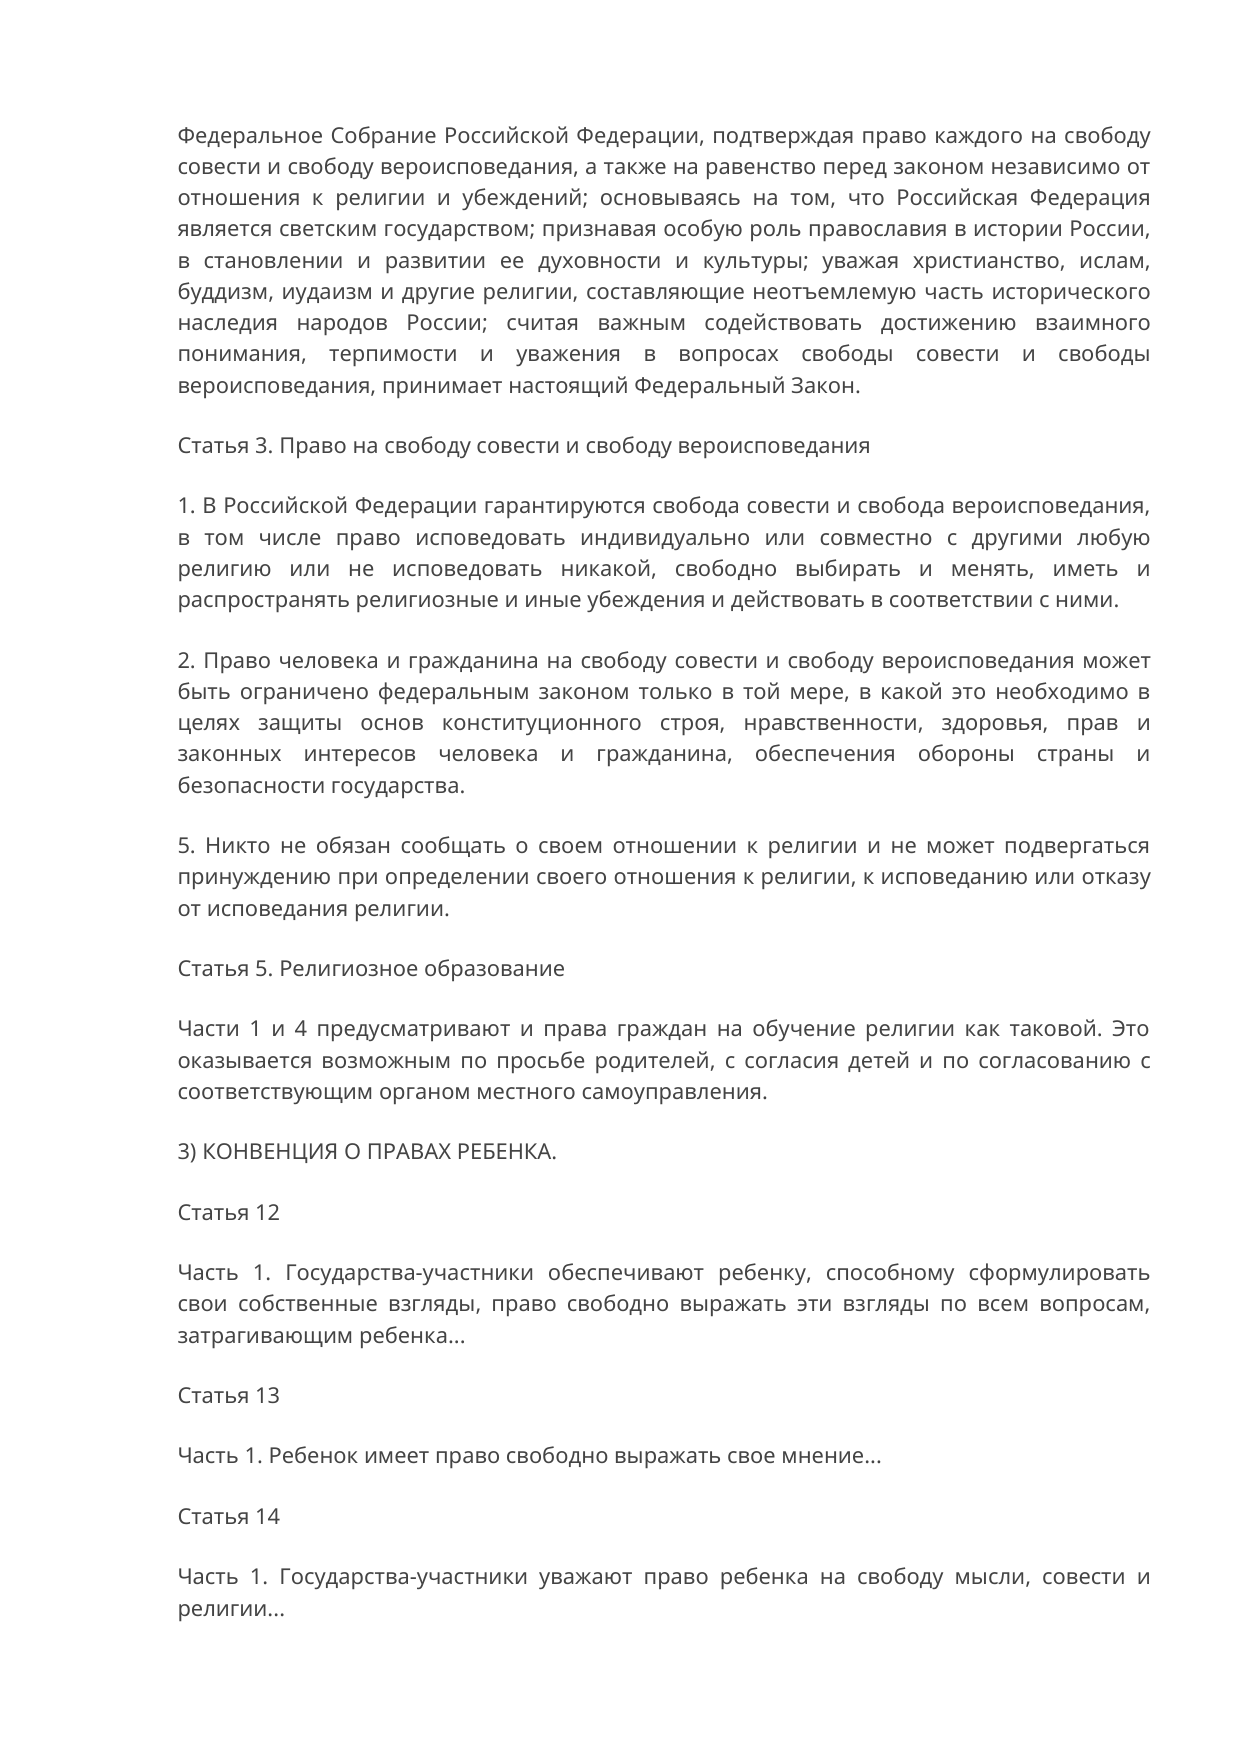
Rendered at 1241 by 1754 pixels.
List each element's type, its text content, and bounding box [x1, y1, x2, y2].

text Часть 1. Государства-участники обеспечивают ребенку, способному сформулировать свои собственные взгляды, право свободно выражать эти взгляды по всем вопросам, затрагивающим ребенка... [177, 1256, 1152, 1349]
text Статья 12 [177, 1195, 1152, 1226]
text Часть 1. Ребенок имеет право свободно выражать свое мнение... [177, 1439, 1152, 1470]
text 5. Никто не обязан сообщать о своем отношении к религии и не может подвергаться принуждению при определении своего отношения к религии, к исповеданию или отказу от исповедания религии. [177, 828, 1152, 922]
text 1. В Российской Федерации гарантируются свобода совести и свобода вероисповедания, в том числе право исповедовать индивидуально или совместно с другими любую религию или не исповедовать никакой, свободно выбирать и менять, иметь и распространять религиозные и иные убеждения и действовать в соответствии с ними. [177, 489, 1152, 614]
text Части 1 и 4 предусматривают и права граждан на обучение религии как таковой. Это оказывается возможным по просьбе родителей, с согласия детей и по согласованию с соответствующим органом местного самоуправления. [177, 1012, 1152, 1106]
text 3) КОНВЕНЦИЯ О ПРАВАХ РЕБЕНКА. [177, 1135, 1152, 1166]
text Федеральное Собрание Российской Федерации, подтверждая право каждого на свободу совести и свободу вероисповедания, а также на равенство перед законом независимо от отношения к религии и убеждений; основываясь на том, что Российская Федерация является светским государством; признавая особую роль православия в истории России, в становлении и развитии ее духовности и культуры; уважая христианство, ислам, буддизм, иудаизм и другие религии, составляющие неотъемлемую часть исторического наследия народов России; считая важным содействовать достижению взаимного понимания, терпимости и уважения в вопросах свободы совести и свободы вероисповедания, принимает настоящий Федеральный Закон. [177, 118, 1152, 399]
text Статья 5. Религиозное образование [177, 951, 1152, 983]
text Статья 13 [177, 1378, 1152, 1410]
text 2. Право человека и гражданина на свободу совести и свободу вероисповедания может быть ограничено федеральным законом только в той мере, в какой это необходимо в целях защиты основ конституционного строя, нравственности, здоровья, прав и законных интересов человека и гражданина, обеспечения обороны страны и безопасности государства. [177, 643, 1152, 799]
text Статья 3. Право на свободу совести и свободу вероисповедания [177, 428, 1152, 460]
text Статья 14 [177, 1499, 1152, 1531]
text Часть 1. Государства-участники уважают право ребенка на свободу мысли, совести и религии... [177, 1560, 1152, 1622]
